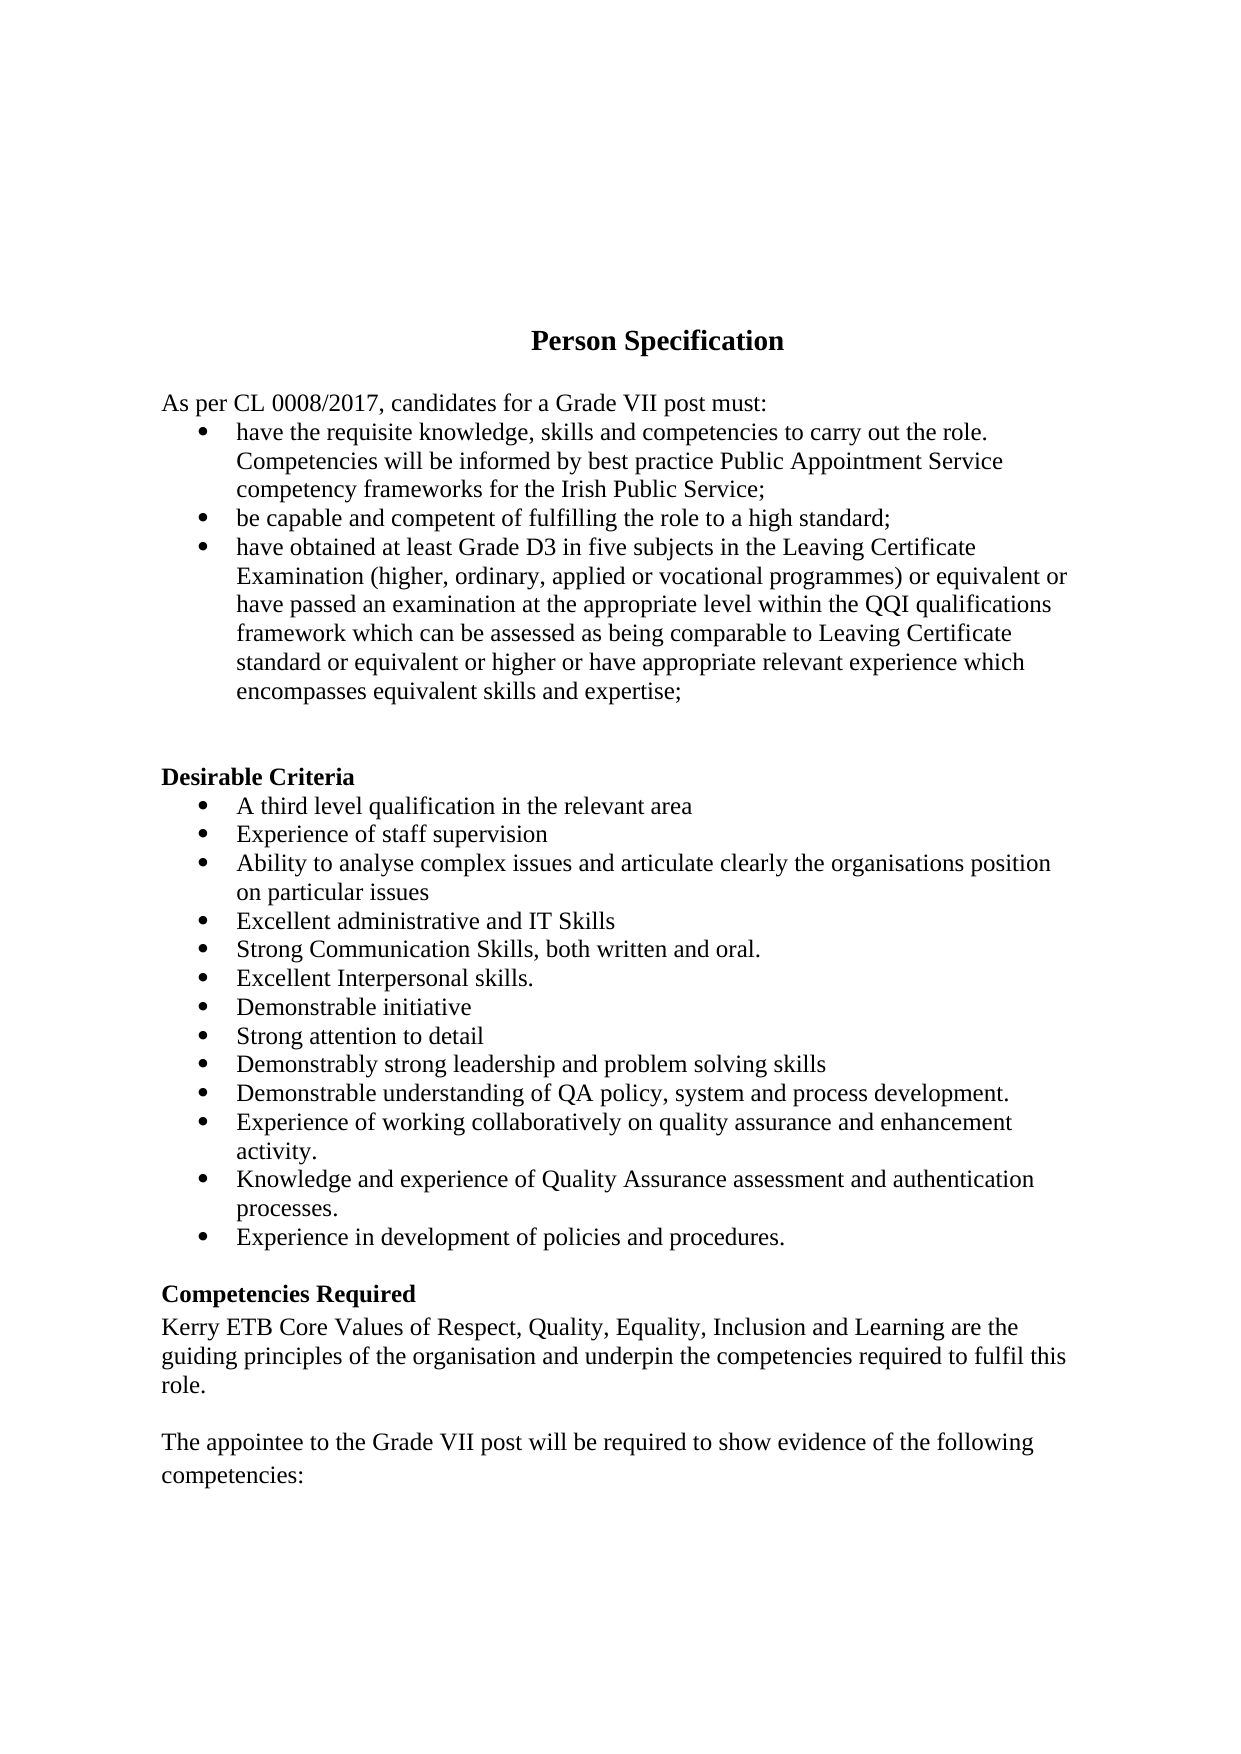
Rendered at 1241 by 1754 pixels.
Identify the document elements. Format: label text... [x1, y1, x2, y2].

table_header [150, 388, 1090, 1580]
list Person Specification [225, 323, 1090, 357]
